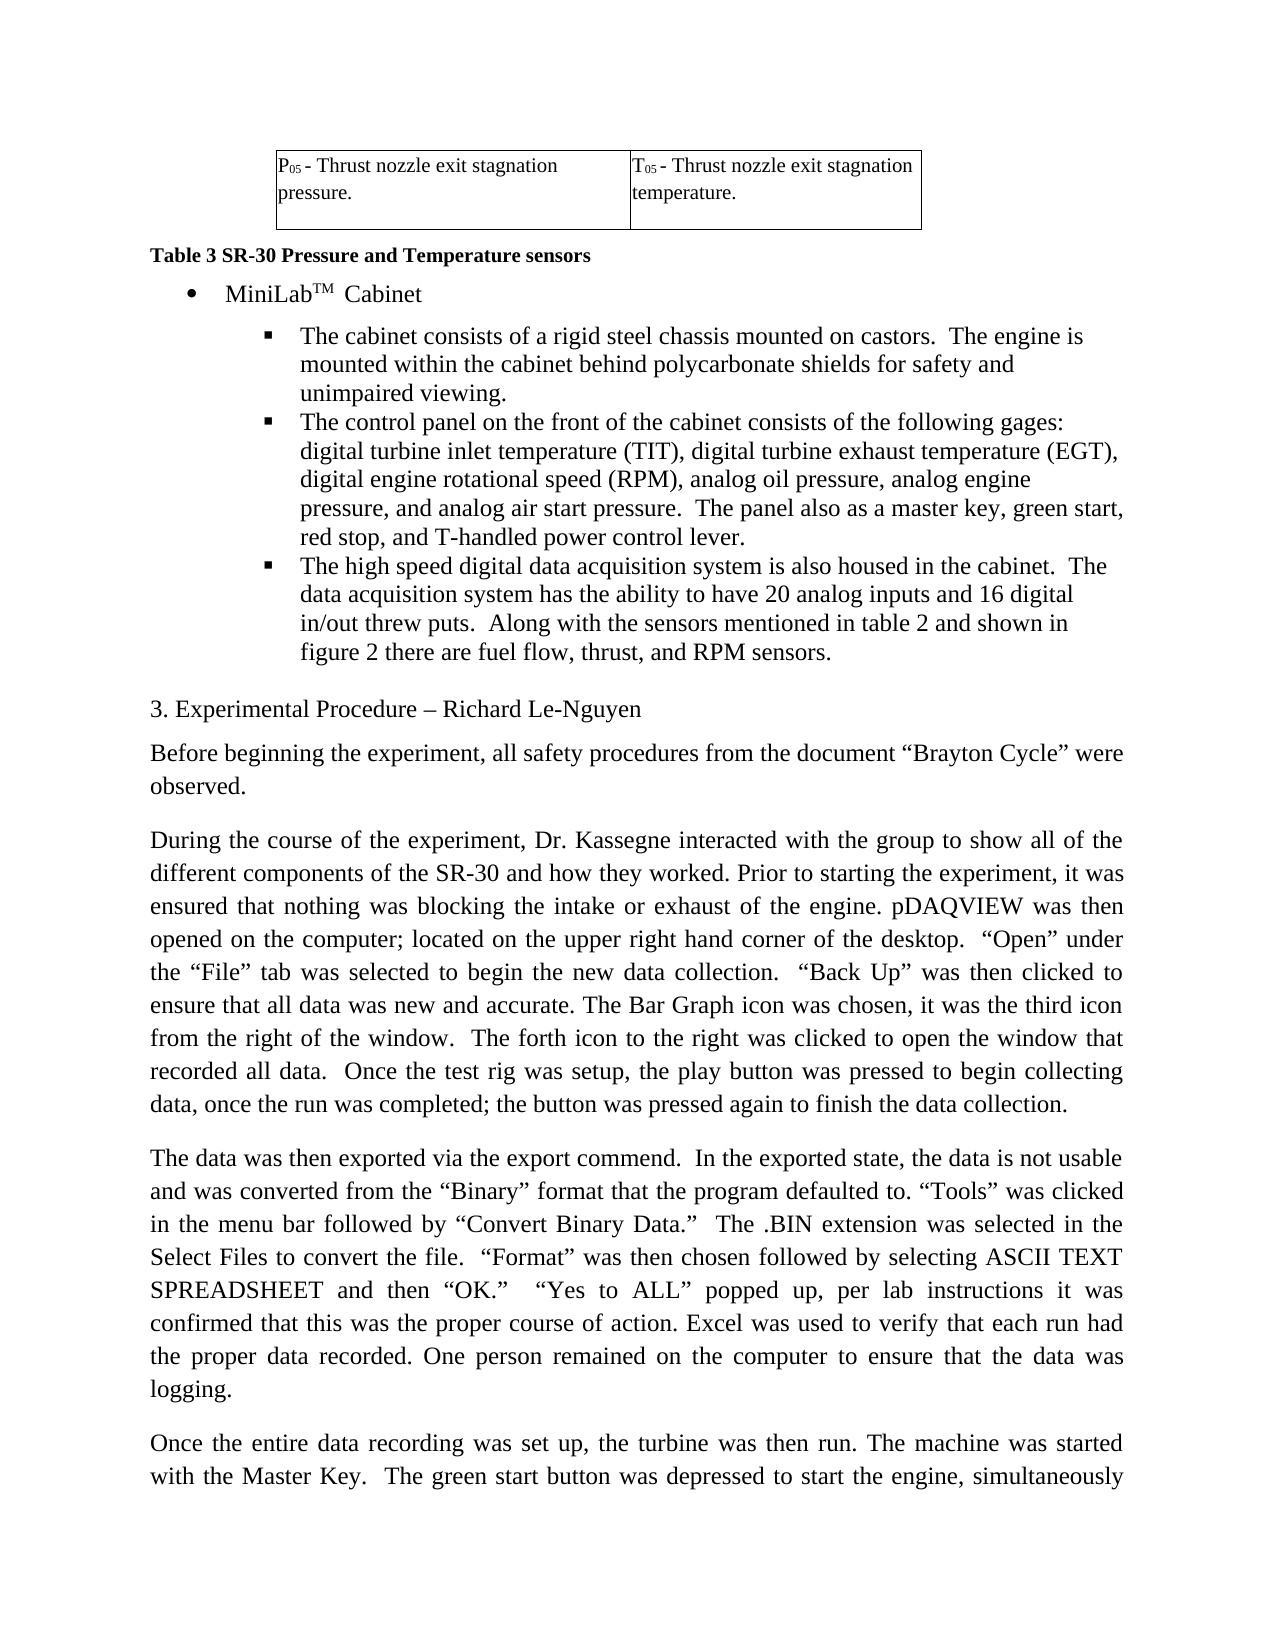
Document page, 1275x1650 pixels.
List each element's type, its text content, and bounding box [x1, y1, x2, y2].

text Table 3 SR-30 Pressure and Temperature sensors [150, 243, 1125, 267]
list The cabinet consists of a rigid steel chassis mounted on castors. The engine is mounted within the cabinet behind polycarbonate shields for safety and unimpaired viewing. [262, 321, 1125, 407]
table_cell T05 - Thrust nozzle exit stagnation temperature. [631, 151, 921, 229]
text The data was then exported via the export commend. In the exported state, the data is not usable and was converted from the “Binary” format that the program defaulted to. “Tools” was clicked in the menu bar followed by “Convert Binary Data.” The .BIN extension was selected in the Select Files to convert the file. “Format” was then chosen followed by selecting ASCII TEXT SPREADSHEET and then “OK.” “Yes to ALL” popped up, per lab instructions it was confirmed that this was the proper course of action. Excel was used to verify that each run had the proper data recorded. One person remained on the computer to ensure that the data was logging. [150, 1143, 1125, 1403]
text Before beginning the experiment, all safety procedures from the document “Brayton Cycle” were observed. [150, 738, 1125, 800]
text During the course of the experiment, Dr. Kassegne interacted with the group to show all of the different components of the SR-30 and how they worked. Prior to starting the experiment, it was ensured that nothing was blocking the intake or exhaust of the engine. pDAQVIEW was then opened on the computer; located on the upper right hand corner of the desktop. “Open” under the “File” tab was selected to begin the new data collection. “Back Up” was then clicked to ensure that all data was new and accurate. The Bar Graph icon was chosen, it was the third icon from the right of the window. The forth icon to the right was clicked to open the window that recorded all data. Once the test rig was setup, the play button was pressed to begin collecting data, once the run was completed; the button was pressed again to finish the data collection. [150, 825, 1125, 1118]
text 3. Experimental Procedure – Richard Le-Nguyen [150, 694, 1125, 723]
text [150, 1428, 1125, 1489]
list The control panel on the front of the cabinet consists of the following gages: digital turbine inlet temperature (TIT), digital turbine exhaust temperature (EGT), digital engine rotational speed (RPM), analog oil pressure, analog engine pressure, and analog air start pressure. The panel also as a master key, green start, red stop, and T-handled power control lever. [262, 407, 1125, 551]
list The high speed digital data acquisition system is also housed in the cabinet. The data acquisition system has the ability to have 20 analog inputs and 16 digital in/out threw puts. Along with the sensors mentioned in table 2 and shown in figure 2 there are fuel flow, thrust, and RPM sensors. [262, 551, 1125, 666]
table_cell P05 - Thrust nozzle exit stagnation pressure. [277, 151, 630, 229]
list MiniLabTM Cabinet [187, 279, 1125, 308]
